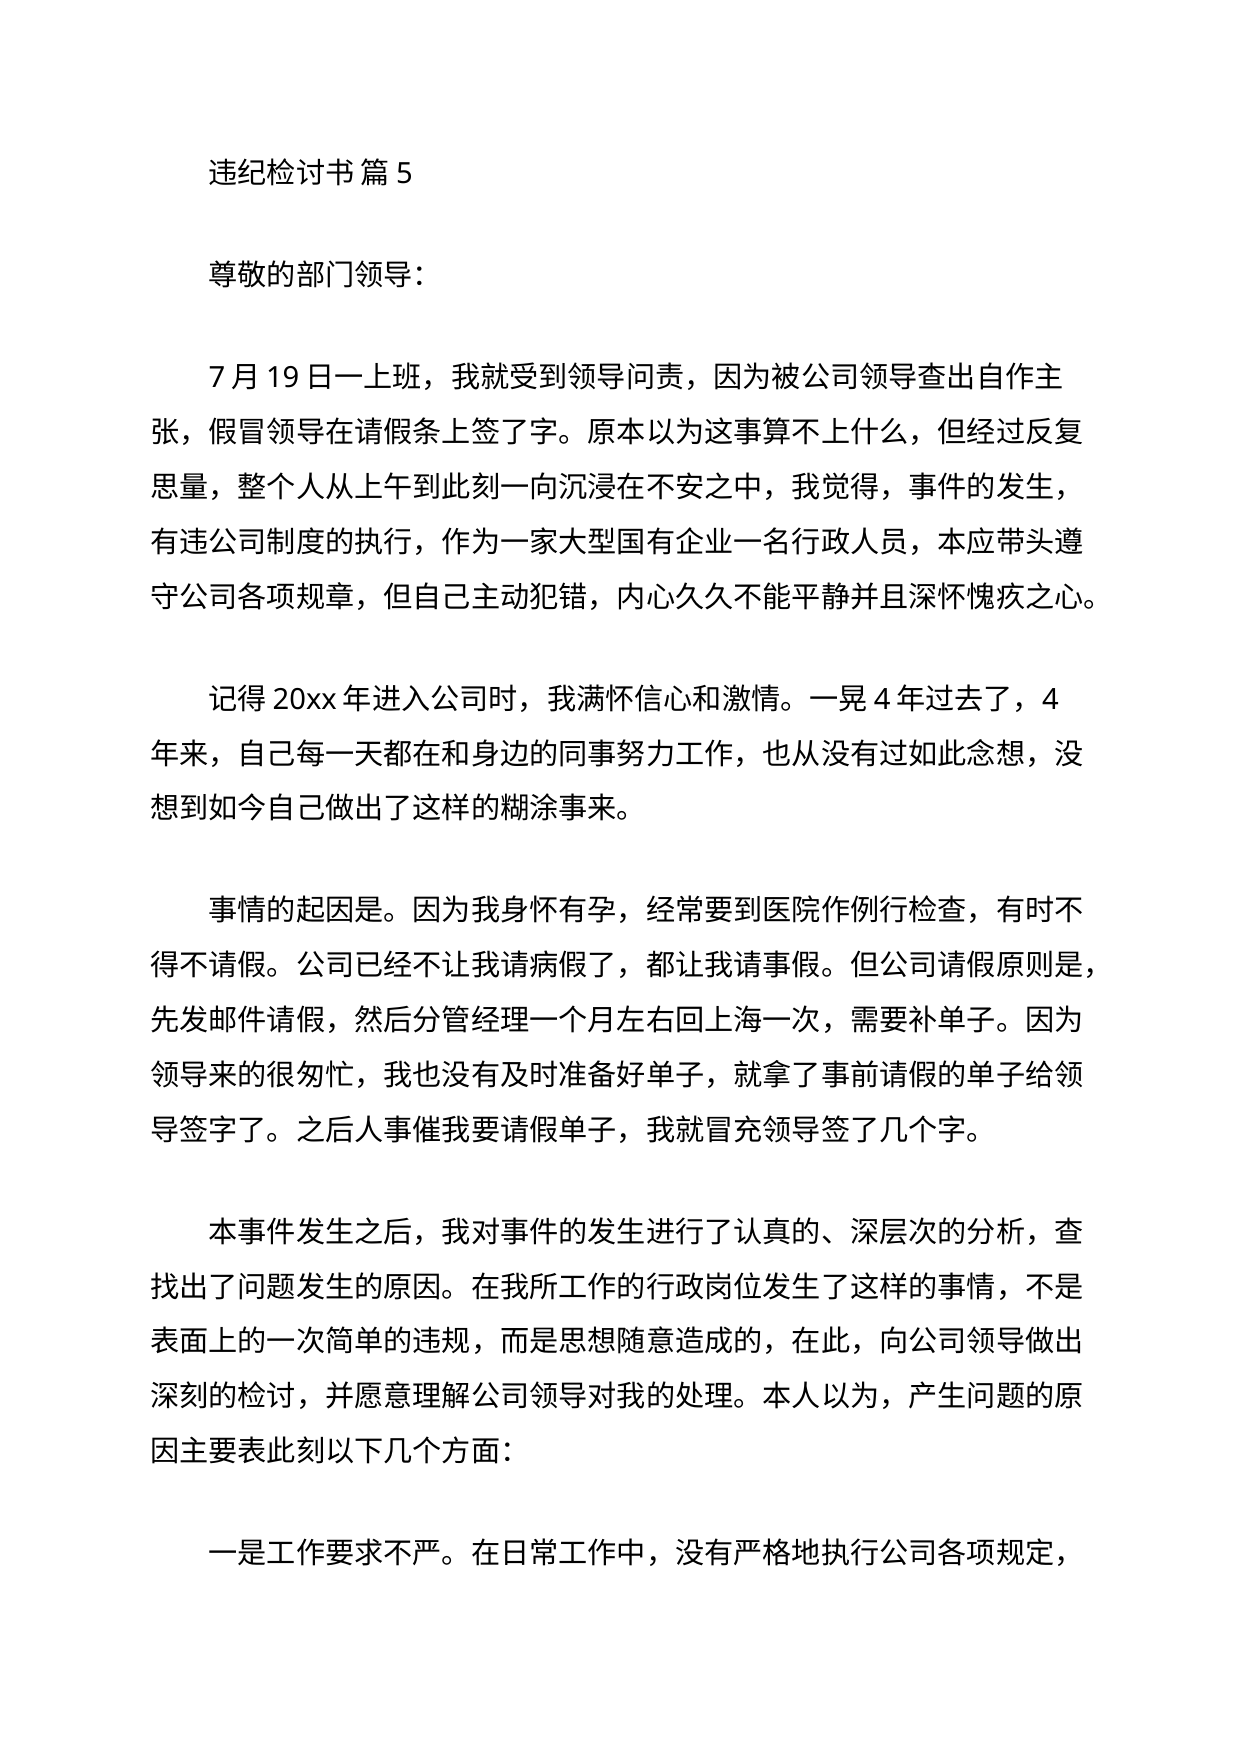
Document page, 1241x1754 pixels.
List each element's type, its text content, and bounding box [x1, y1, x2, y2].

text 本事件发生之后，我对事件的发生进行了认真的、深层次的分析，查找出了问题发生的原因。在我所工作的行政岗位发生了这样的事情，不是表面上的一次简单的违规，而是思想随意造成的，在此，向公司领导做出深刻的检讨，并愿意理解公司领导对我的处理。本人以为，产生问题的原因主要表此刻以下几个方面： [150, 1208, 1090, 1470]
text 记得20xx年进入公司时，我满怀信心和激情。一晃4年过去了，4年来，自己每一天都在和身边的同事努力工作，也从没有过如此念想，没想到如今自己做出了这样的糊涂事来。 [150, 675, 1090, 827]
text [150, 1529, 1090, 1572]
text 7月19日一上班，我就受到领导问责，因为被公司领导查出自作主张，假冒领导在请假条上签了字。原本以为这事算不上什么，但经过反复思量，整个人从上午到此刻一向沉浸在不安之中，我觉得，事件的发生，有违公司制度的执行，作为一家大型国有企业一名行政人员，本应带头遵守公司各项规章，但自己主动犯错，内心久久不能平静并且深怀愧疚之心。 [150, 354, 1090, 616]
text 违纪检讨书 篇5 [150, 150, 1090, 192]
text 尊敬的部门领导： [150, 252, 1090, 294]
text 事情的起因是。因为我身怀有孕，经常要到医院作例行检查，有时不得不请假。公司已经不让我请病假了，都让我请事假。但公司请假原则是，先发邮件请假，然后分管经理一个月左右回上海一次，需要补单子。因为领导来的很匆忙，我也没有及时准备好单子，就拿了事前请假的单子给领导签字了。之后人事催我要请假单子，我就冒充领导签了几个字。 [150, 887, 1090, 1149]
